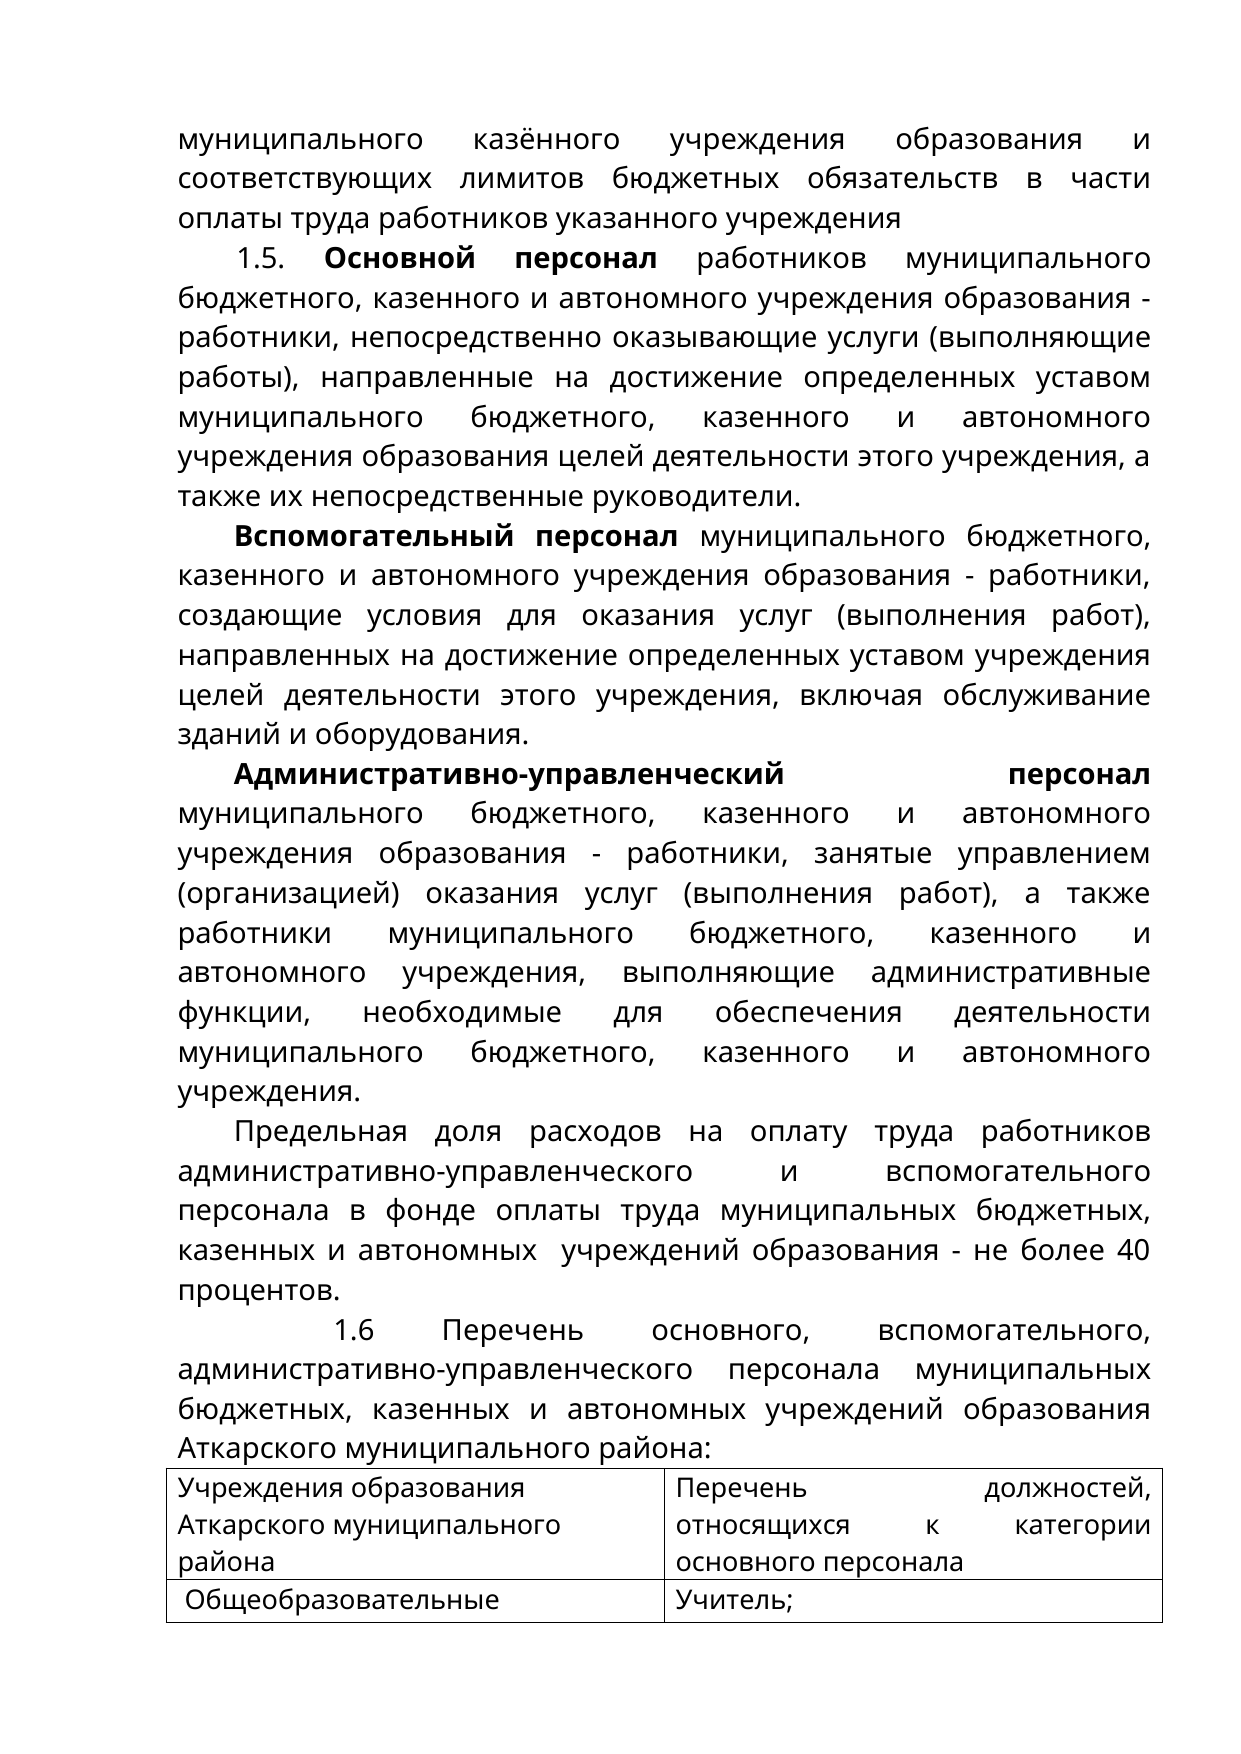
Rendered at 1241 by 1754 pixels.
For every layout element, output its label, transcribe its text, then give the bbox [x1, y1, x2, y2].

text 1.5. Основной персонал работников муниципального бюджетного, казенного и автономного учреждения образования - работники, непосредственно оказывающие услуги (выполняющие работы), направленные на достижение определенных уставом муниципального бюджетного, казенного и автономного учреждения образования целей деятельности этого учреждения, а также их непосредственные руководители. [177, 237, 1152, 515]
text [177, 118, 1152, 237]
table_header Перечень должностей, относящихся к категории основного персонала [665, 1469, 1162, 1579]
text Административно-управленческий персонал муниципального бюджетного, казенного и автономного учреждения образования - работники, занятые управлением (организацией) оказания услуг (выполнения работ), а также работники муниципального бюджетного, казенного и автономного учреждения, выполняющие административные функции, необходимые для обеспечения деятельности муниципального бюджетного, казенного и автономного учреждения. [177, 753, 1152, 1110]
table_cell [665, 1580, 1162, 1622]
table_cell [167, 1580, 664, 1622]
table_header Учреждения образования Аткарского муниципального района [167, 1469, 664, 1579]
text Вспомогательный персонал муниципального бюджетного, казенного и автономного учреждения образования - работники, создающие условия для оказания услуг (выполнения работ), направленных на достижение определенных уставом учреждения целей деятельности этого учреждения, включая обслуживание зданий и оборудования. [177, 515, 1152, 753]
text 1.6 Перечень основного, вспомогательного, административно-управленческого персонала муниципальных бюджетных, казенных и автономных учреждений образования Аткарского муниципального района: [177, 1309, 1152, 1467]
text Предельная доля расходов на оплату труда работников административно-управленческого и вспомогательного персонала в фонде оплаты труда муниципальных бюджетных, казенных и автономных учреждений образования - не более 40 процентов. [177, 1110, 1152, 1309]
